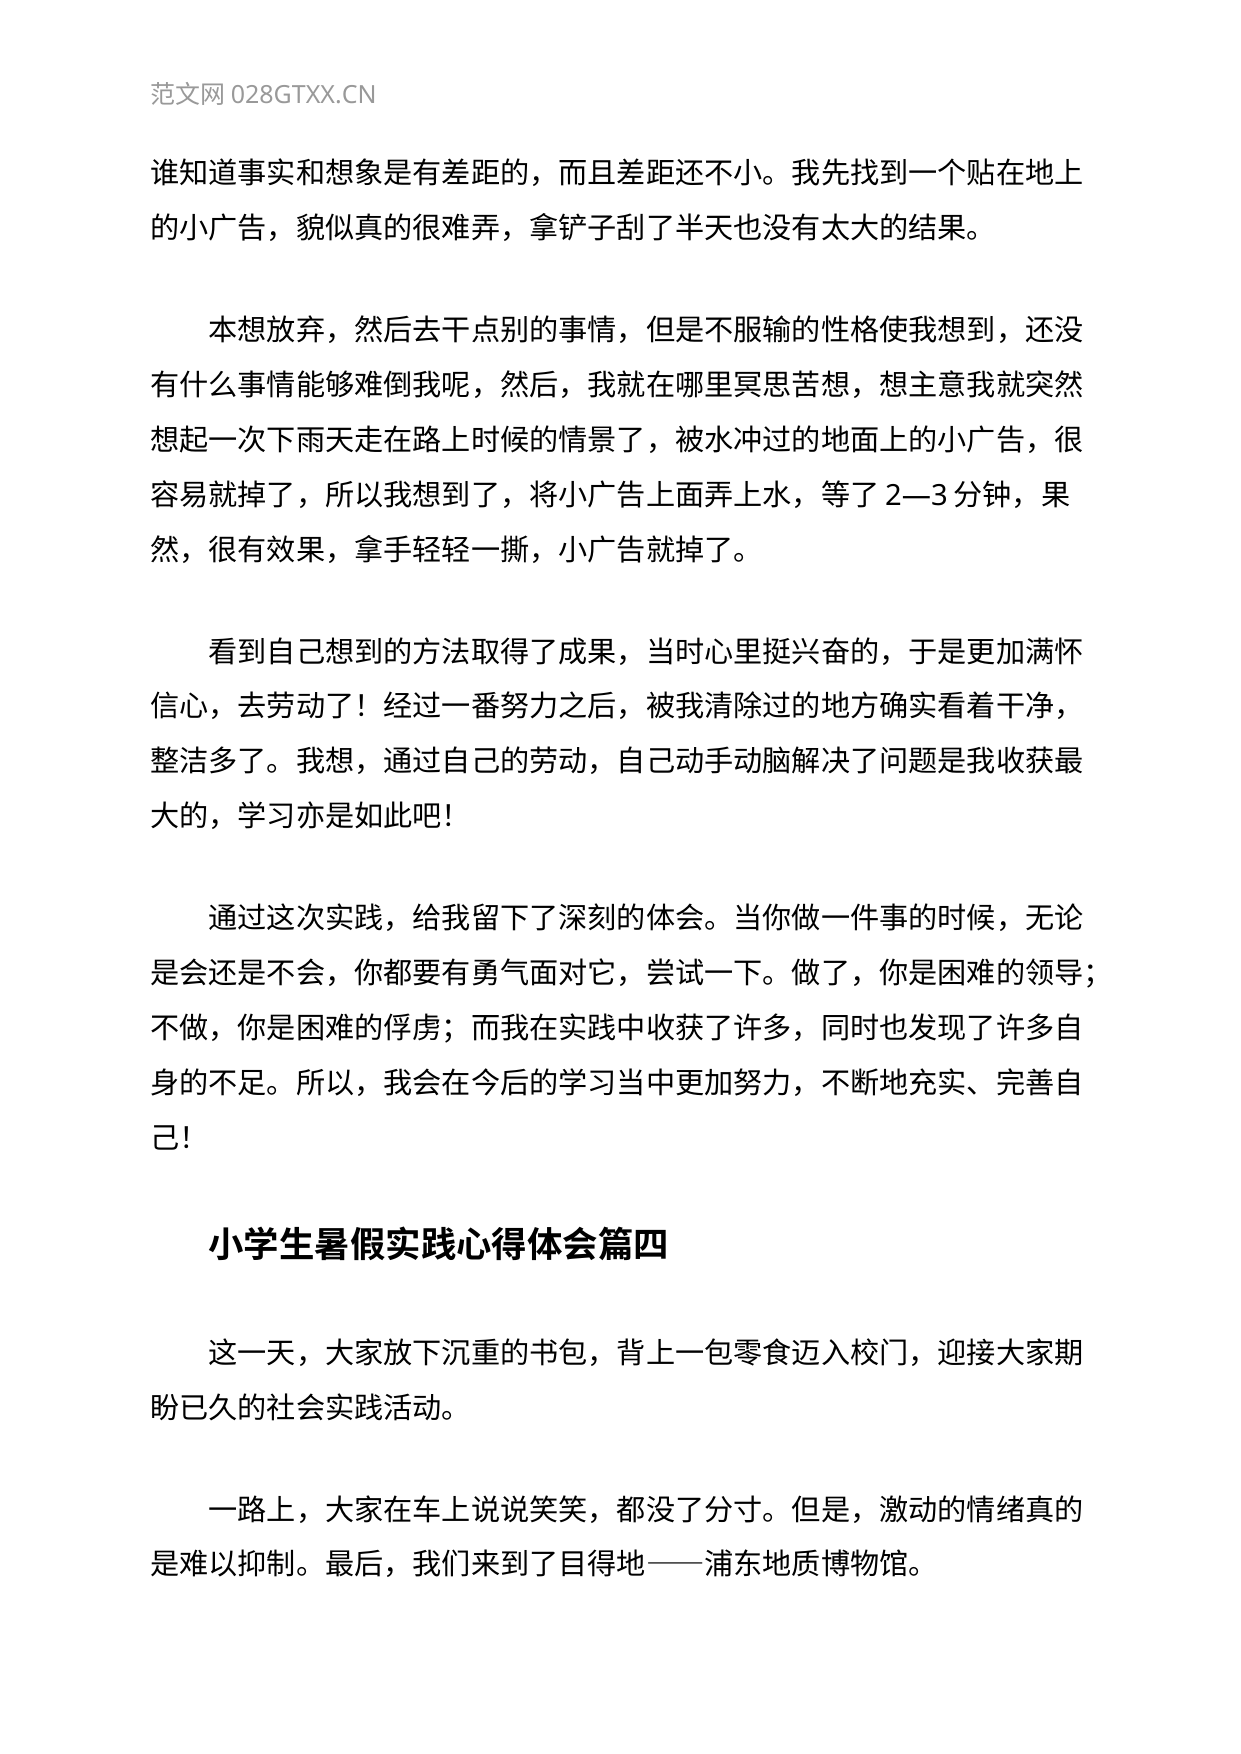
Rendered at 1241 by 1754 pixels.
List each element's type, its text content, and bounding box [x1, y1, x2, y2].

text 看到自己想到的方法取得了成果，当时心里挺兴奋的，于是更加满怀信心，去劳动了！经过一番努力之后，被我清除过的地方确实看着干净，整洁多了。我想，通过自己的劳动，自己动手动脑解决了问题是我收获最大的，学习亦是如此吧！ [150, 628, 1090, 835]
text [150, 150, 1090, 247]
text 一路上，大家在车上说说笑笑，都没了分寸。但是，激动的情绪真的是难以抑制。最后，我们来到了目得地――浦东地质博物馆。 [150, 1486, 1090, 1583]
text 小学生暑假实践心得体会篇四 [150, 1216, 1090, 1267]
text 通过这次实践，给我留下了深刻的体会。当你做一件事的时候，无论是会还是不会，你都要有勇气面对它，尝试一下。做了，你是困难的领导；不做，你是困难的俘虏；而我在实践中收获了许多，同时也发现了许多自身的不足。所以，我会在今后的学习当中更加努力，不断地充实、完善自己！ [150, 894, 1090, 1156]
text 本想放弃，然后去干点别的事情，但是不服输的性格使我想到，还没有什么事情能够难倒我呢，然后，我就在哪里冥思苦想，想主意我就突然想起一次下雨天走在路上时候的情景了，被水冲过的地面上的小广告，很容易就掉了，所以我想到了，将小广告上面弄上水，等了2—3分钟，果然，很有效果，拿手轻轻一撕，小广告就掉了。 [150, 307, 1090, 569]
text 这一天，大家放下沉重的书包，背上一包零食迈入校门，迎接大家期盼已久的社会实践活动。 [150, 1329, 1090, 1427]
